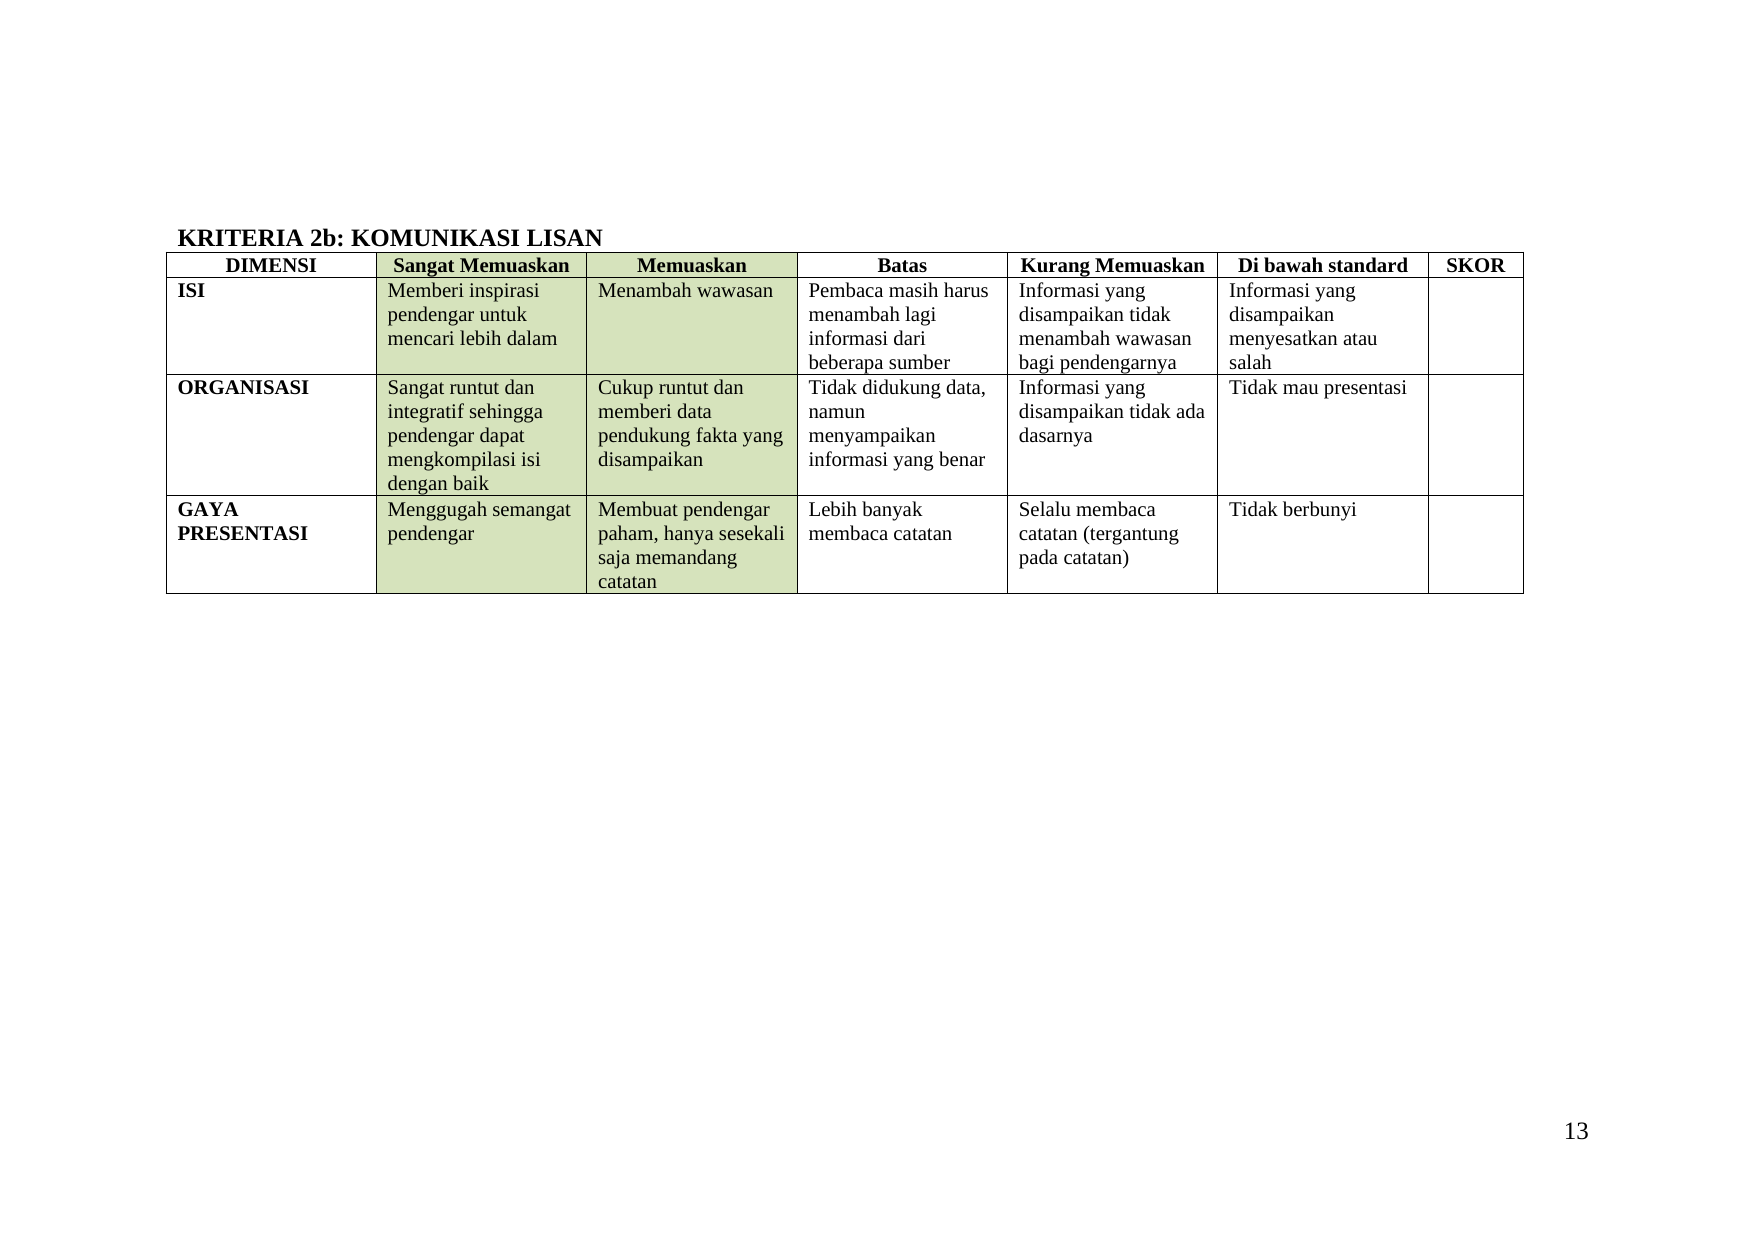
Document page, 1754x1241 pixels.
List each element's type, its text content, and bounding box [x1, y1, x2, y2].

table_cell Membuat pendengar paham, hanya sesekali saja memandang catatan [587, 496, 797, 593]
table_cell Tidak berbunyi [1218, 496, 1428, 593]
table_header Kurang Memuaskan [1008, 253, 1217, 277]
table_cell Tidak mau presentasi [1218, 375, 1428, 495]
table_cell Informasi yang disampaikan tidak ada dasarnya [1008, 375, 1217, 495]
table_cell Selalu membaca catatan (tergantung pada catatan) [1008, 496, 1217, 593]
table_header DIMENSI [167, 253, 376, 277]
table_cell Menggugah semangat pendengar [377, 496, 586, 593]
table_cell ISI [167, 278, 376, 374]
table_header Batas [798, 253, 1007, 277]
table_cell Cukup runtut dan memberi data pendukung fakta yang disampaikan [587, 375, 797, 495]
table_cell GAYA PRESENTASI [167, 496, 376, 593]
table_cell [1429, 375, 1523, 495]
text KRITERIA 2b: KOMUNIKASI LISAN [177, 223, 1588, 252]
table_cell Tidak didukung data, namun menyampaikan informasi yang benar [798, 375, 1007, 495]
table_header Di bawah standard [1218, 253, 1428, 277]
table_cell Informasi yang disampaikan tidak menambah wawasan bagi pendengarnya [1008, 278, 1217, 374]
table_cell [1429, 496, 1523, 593]
table_cell Pembaca masih harus menambah lagi informasi dari beberapa sumber [798, 278, 1007, 374]
table_cell ORGANISASI [167, 375, 376, 495]
table_header SKOR [1429, 253, 1523, 277]
table_cell Memberi inspirasi pendengar untuk mencari lebih dalam [377, 278, 586, 374]
table_cell Lebih banyak membaca catatan [798, 496, 1007, 593]
table_cell Menambah wawasan [587, 278, 797, 374]
table_header Memuaskan [587, 253, 797, 277]
table_cell Sangat runtut dan integratif sehingga pendengar dapat mengkompilasi isi dengan baik [377, 375, 586, 495]
table_header Sangat Memuaskan [377, 253, 586, 277]
table_cell [1429, 278, 1523, 374]
table_cell Informasi yang disampaikan menyesatkan atau salah [1218, 278, 1428, 374]
